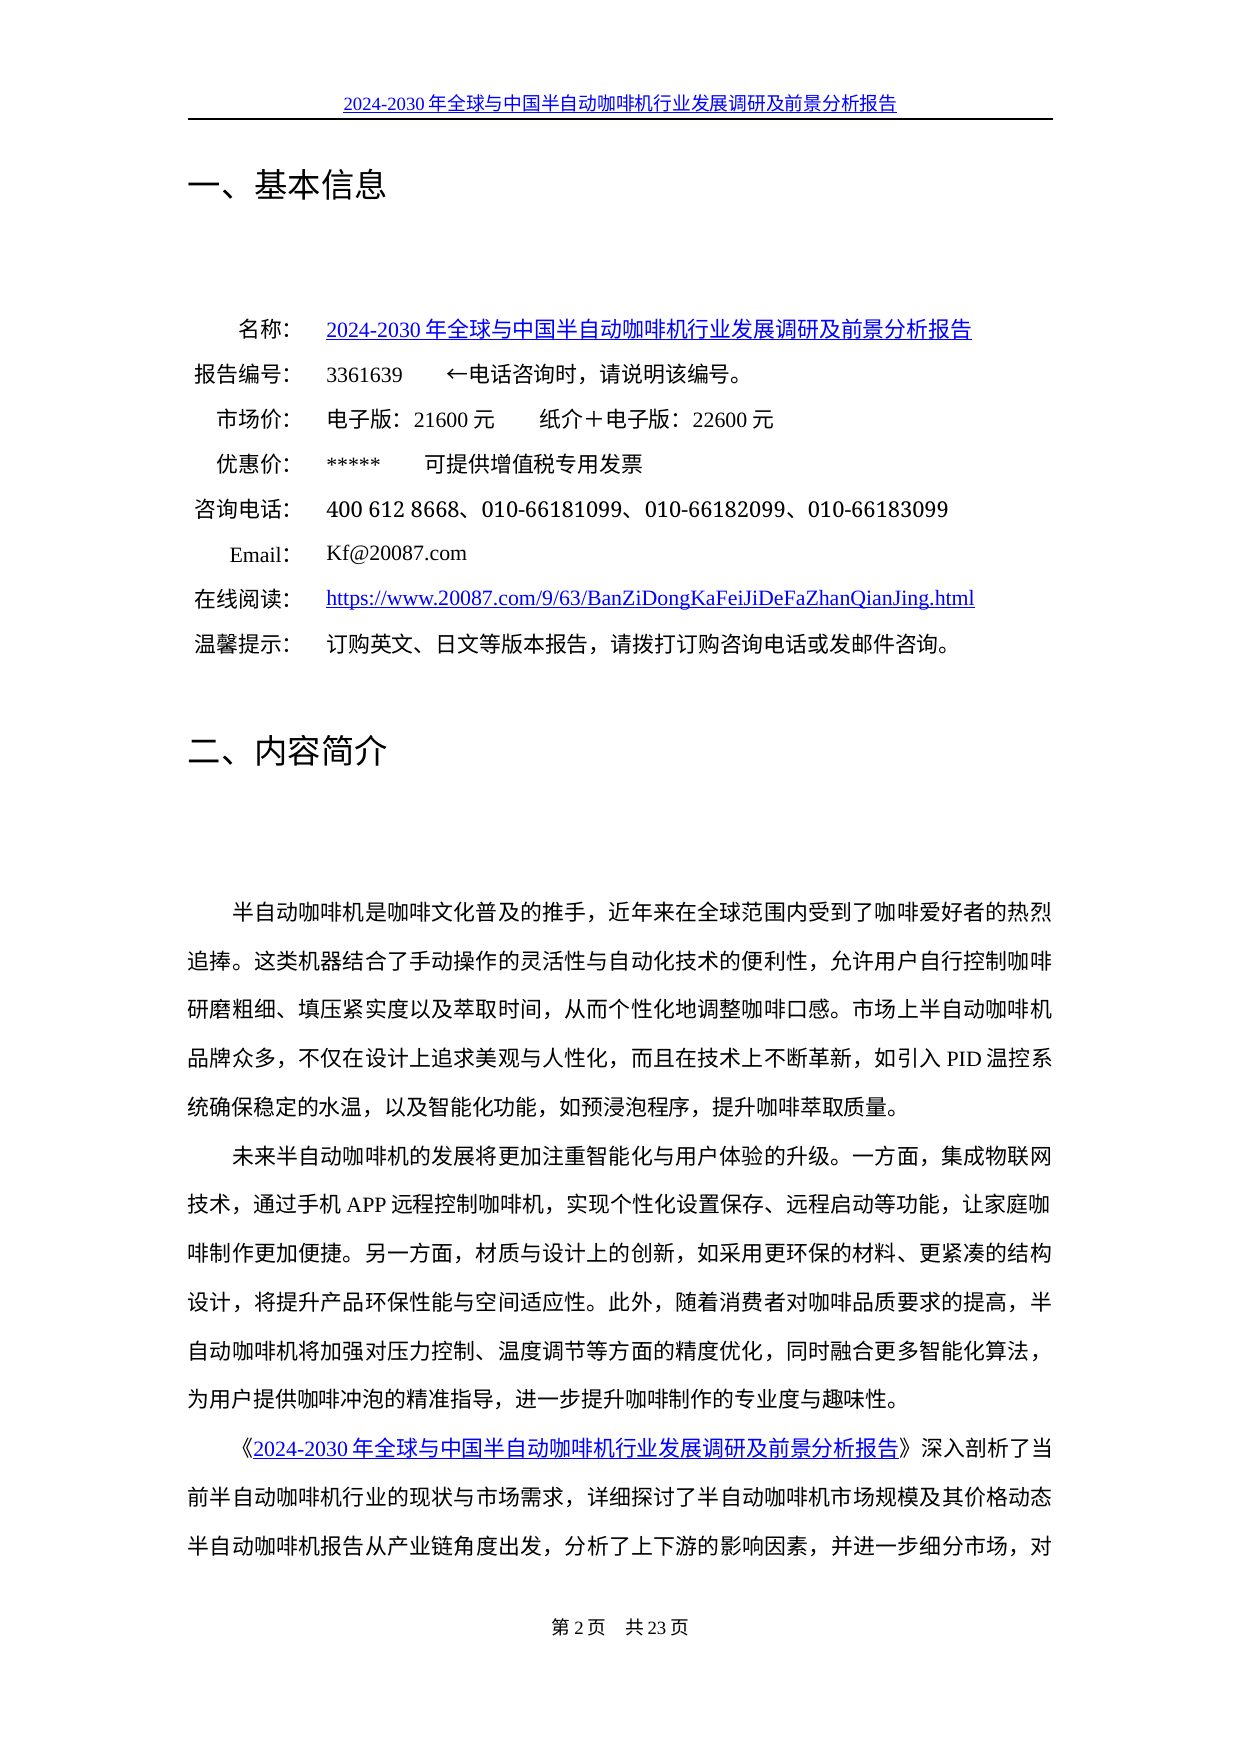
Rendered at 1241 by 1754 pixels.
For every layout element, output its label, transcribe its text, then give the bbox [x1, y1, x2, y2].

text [187, 894, 1053, 1561]
table_cell 咨询电话： [167, 492, 315, 537]
title 二、内容简介 [187, 717, 1053, 782]
table_cell Email： [167, 537, 315, 582]
table_cell Kf@20087.com [315, 537, 1073, 582]
table_cell 400 612 8668、010-66181099、010-66182099、010-66183099 [315, 492, 1073, 537]
table_cell 3361639 ←电话咨询时，请说明该编号。 [315, 357, 1073, 402]
table_cell 温馨提示： [167, 627, 315, 672]
table_cell 优惠价： [167, 447, 315, 492]
table_cell 市场价： [167, 402, 315, 447]
table_cell 在线阅读： [167, 582, 315, 627]
table_cell 电子版：21600 元 纸介＋电子版：22600 元 [315, 402, 1073, 447]
table_cell 报告编号： [167, 357, 315, 402]
table_header 2024-2030年全球与中国半自动咖啡机行业发展调研及前景分析报告 [315, 312, 1073, 357]
table_cell ***** 可提供增值税专用发票 [315, 447, 1073, 492]
title 一、基本信息 [187, 150, 1053, 215]
table_cell 订购英文、日文等版本报告，请拨打订购咨询电话或发邮件咨询。 [315, 627, 1073, 672]
table_header 名称： [167, 312, 315, 357]
table_cell [315, 582, 1073, 627]
